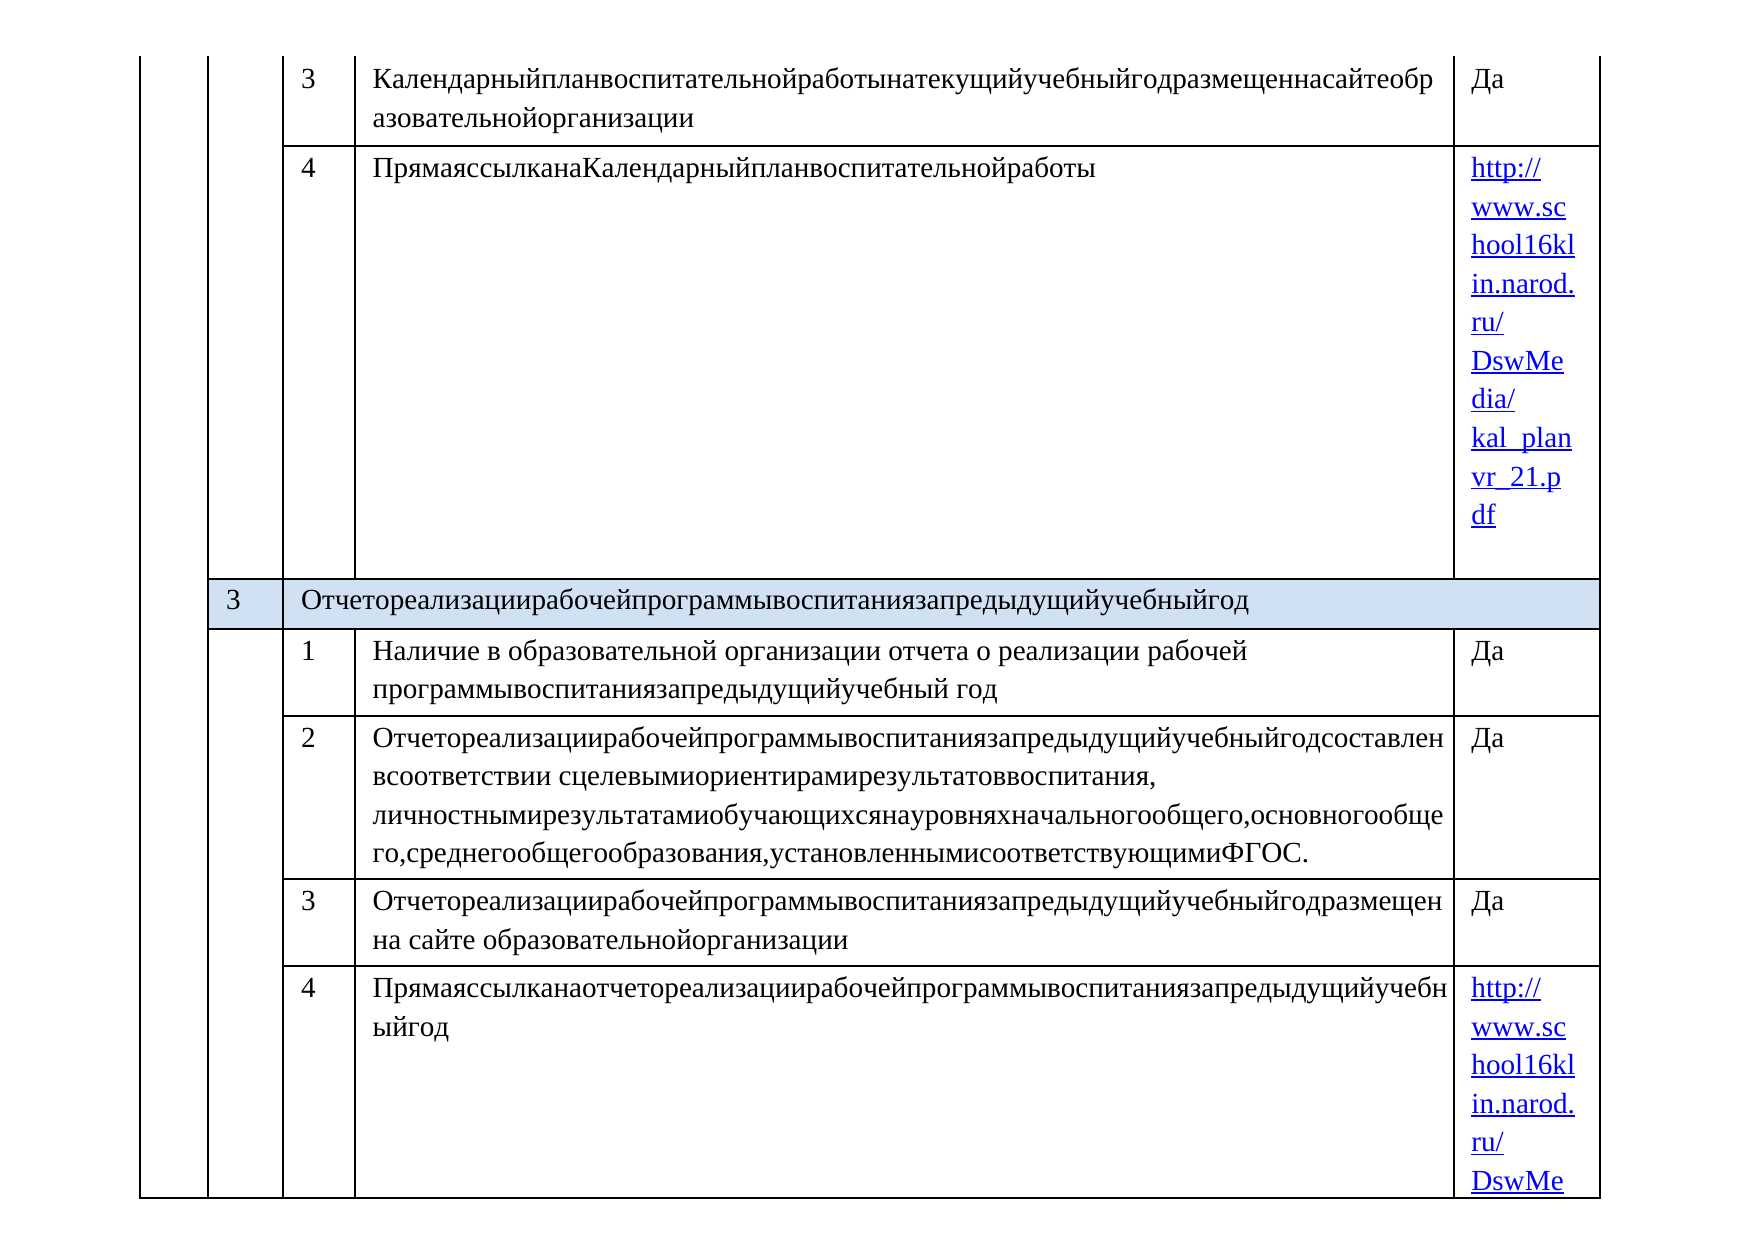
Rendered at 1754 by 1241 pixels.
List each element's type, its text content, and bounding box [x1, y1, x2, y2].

table_cell Да [1455, 880, 1599, 965]
table_cell 4 [284, 147, 354, 577]
table_cell 3 [209, 580, 282, 628]
table_cell http://www.school16klin.narod.ru/DswMedia/kal_planvr_21.pdf [1455, 147, 1599, 577]
table_cell 1 [284, 630, 354, 714]
table_cell Отчетореализациирабочейпрограммывоспитаниязапредыдущийучебныйгодразмещен на сайте образовательнойорганизации [356, 880, 1453, 965]
table_header Да [1455, 56, 1599, 145]
table_header 3 [284, 56, 354, 145]
table_cell Да [1455, 630, 1599, 714]
table_header [209, 56, 282, 577]
table_cell Отчетореализациирабочейпрограммывоспитаниязапредыдущийучебныйгодсоставленвсоответствии сцелевымиориентирамирезультатоввоспитания, личностнымирезультатамиобучающихсянауровняхначальногообщего,основногообщего,среднегообщегообразования,установленнымисоответствующимиФГОС. [356, 717, 1453, 878]
table_cell [209, 630, 282, 1197]
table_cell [1455, 967, 1599, 1197]
table_cell 4 [284, 967, 354, 1197]
table_cell Да [1455, 717, 1599, 878]
table_cell Отчетореализациирабочейпрограммывоспитаниязапредыдущийучебныйгод [284, 580, 1599, 628]
table_cell ПрямаяссылканаКалендарныйпланвоспитательнойработы [356, 147, 1453, 577]
table_cell 3 [284, 880, 354, 965]
table_cell Наличие в образовательной организации отчета о реализации рабочей программывоспитаниязапредыдущийучебный год [356, 630, 1453, 714]
table_header [141, 56, 207, 1197]
table_header Календарныйпланвоспитательнойработынатекущийучебныйгодразмещеннасайтеобразовательнойорганизации [356, 56, 1453, 145]
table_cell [356, 967, 1453, 1197]
table_cell 2 [284, 717, 354, 878]
